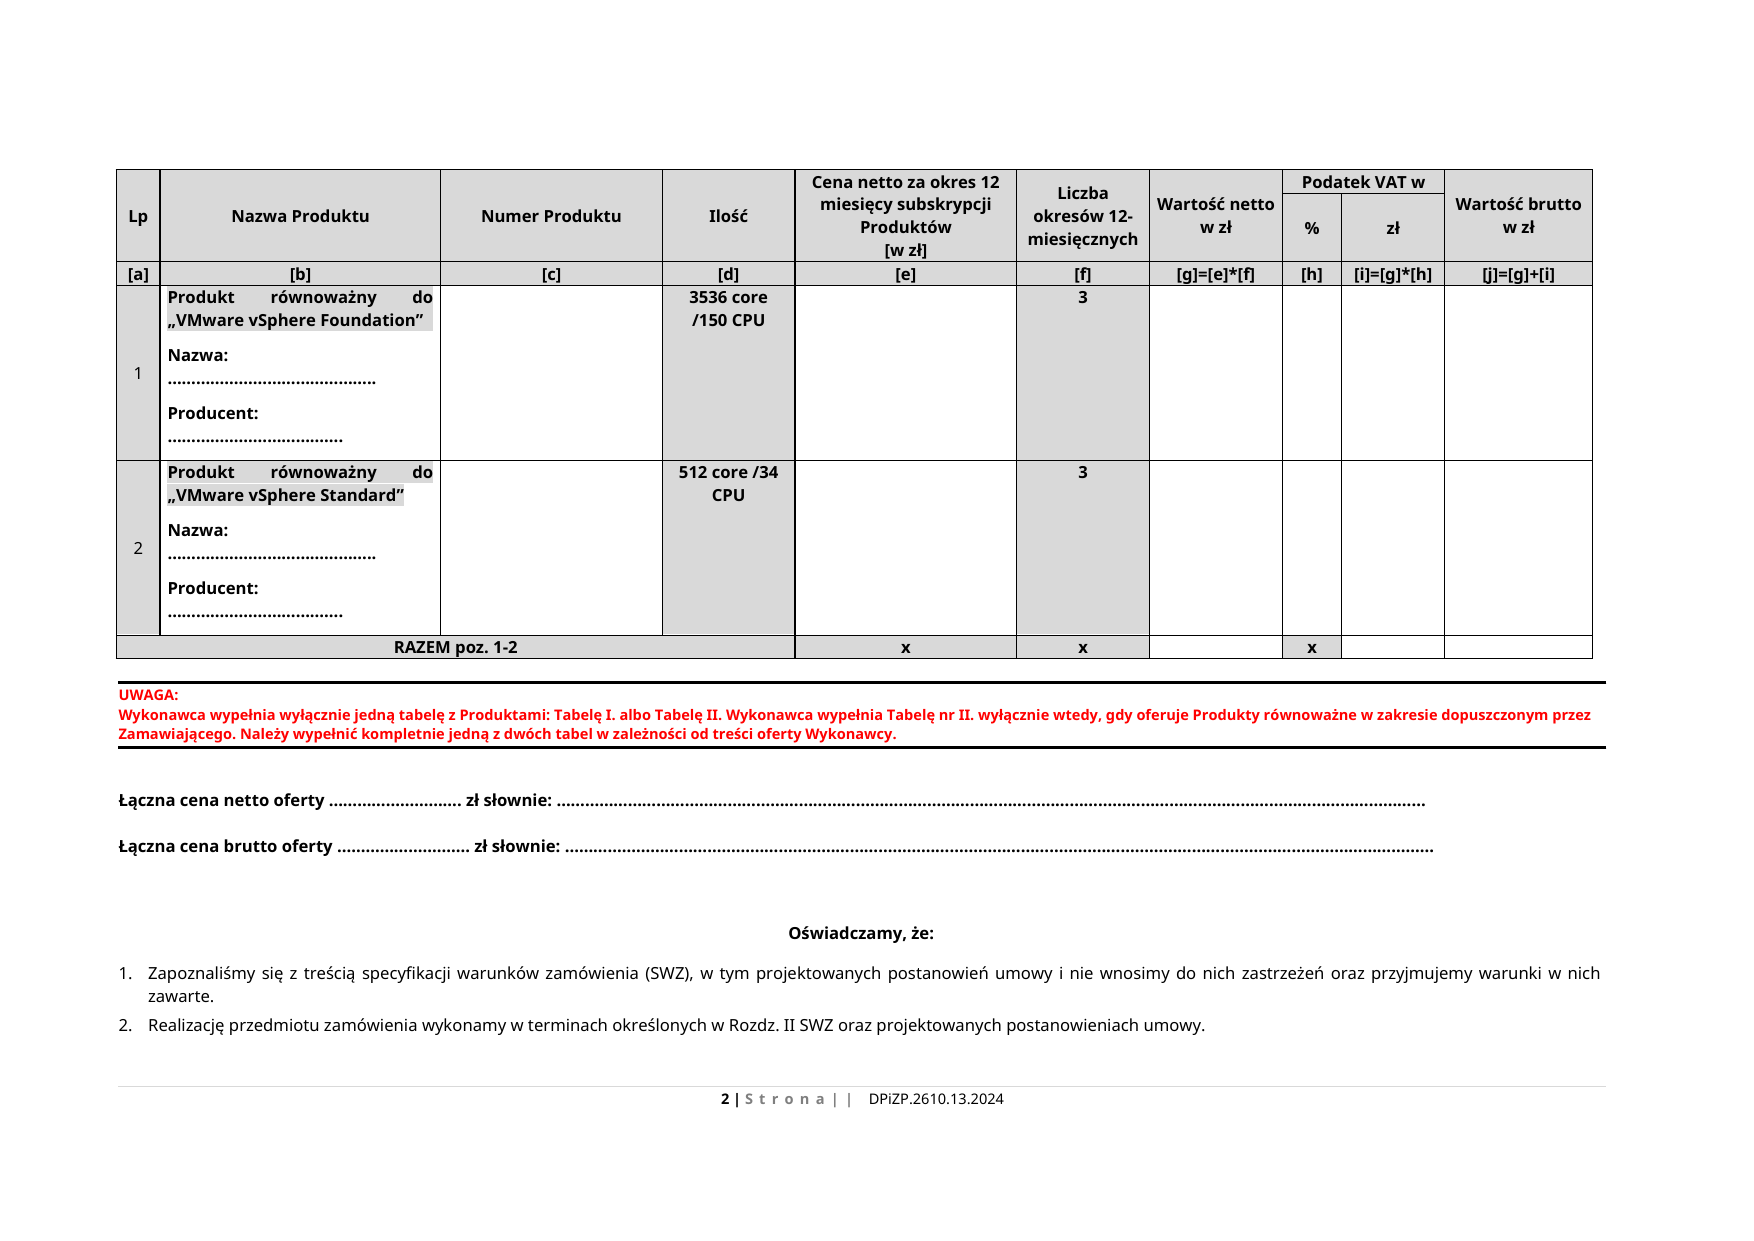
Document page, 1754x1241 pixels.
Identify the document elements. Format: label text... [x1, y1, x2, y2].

table_cell x [1283, 636, 1341, 658]
table_cell [1445, 636, 1592, 658]
table_cell [796, 461, 1016, 634]
table_cell x [1017, 636, 1149, 658]
table_cell 3 [1017, 286, 1149, 460]
table_cell x [796, 636, 1016, 658]
table_cell RAZEM poz. 1-2 [117, 636, 794, 658]
table_cell [1342, 461, 1444, 634]
table_cell [1445, 286, 1592, 460]
table_cell [441, 461, 662, 634]
table_header Podatek VAT w [1283, 170, 1444, 193]
table_header Lp [117, 170, 159, 261]
table_cell [e] [796, 262, 1016, 285]
table_cell [1150, 286, 1282, 460]
table_cell zł [1342, 194, 1444, 261]
table_cell % [1283, 194, 1341, 261]
table_header Wartość brutto w zł [1445, 170, 1592, 261]
table_cell [796, 286, 1016, 460]
table_cell [1342, 286, 1444, 460]
table_cell [1283, 461, 1341, 634]
text Wykonawca wypełnia wyłącznie jedną tabelę z Produktami: Tabelę I. albo Tabelę II. Wykonawca wypełnia Tabelę nr II. wyłącznie wtedy, gdy oferuje Produkty równoważne w zakresie dopuszczonym przez Zamawiającego. Należy wypełnić kompletnie jedną z dwóch tabel w zależności od treści oferty Wykonawcy. [118, 704, 1606, 746]
text Oświadczamy, że: [118, 921, 1604, 944]
table_cell 3 [1017, 461, 1149, 634]
table_header Numer Produktu [441, 170, 662, 261]
table_cell [1283, 286, 1341, 460]
table_cell [h] [1283, 262, 1341, 285]
table_cell [i]=[g]*[h] [1342, 262, 1444, 285]
table_cell 512 core /34 CPU [663, 461, 794, 634]
table_cell [c] [441, 262, 662, 285]
table_cell [b] [161, 262, 440, 285]
text Łączna cena brutto oferty ………………………. zł słownie: ………………………………………………………………………………………………………………………………………………………………… [118, 834, 1606, 857]
text UWAGA: [118, 684, 1606, 704]
table_cell [g]=[e]*[f] [1150, 262, 1282, 285]
table_header Liczba okresów 12-miesięcznych [1017, 170, 1149, 261]
table_cell 2 [117, 461, 159, 634]
table_header Wartość netto w zł [1150, 170, 1282, 261]
table_cell [1150, 636, 1282, 658]
table_header Nazwa Produktu [161, 170, 440, 261]
table_cell Produkt równoważny do „VMware vSphere Foundation” Nazwa: …………………………………….. Producent: ………………………………. [161, 286, 440, 460]
table_cell [1150, 461, 1282, 634]
table_cell [441, 286, 662, 460]
table_cell 1 [117, 286, 159, 460]
text Łączna cena netto oferty ………………………. zł słownie: ………………………………………………………………………………………………………………………………………………………………… [118, 789, 1606, 812]
table_cell [a] [117, 262, 159, 285]
table_header Cena netto za okres 12 miesięcy subskrypcji Produktów [w zł] [796, 170, 1016, 261]
list Zapoznaliśmy się z treścią specyfikacji warunków zamówienia (SWZ), w tym projektowanych postanowień umowy i nie wnosimy do nich zastrzeżeń oraz przyjmujemy warunki w nich zawarte. [118, 962, 1604, 1007]
table_header Ilość [663, 170, 794, 261]
table_cell [1342, 636, 1444, 658]
list Realizację przedmiotu zamówienia wykonamy w terminach określonych w Rozdz. II SWZ oraz projektowanych postanowieniach umowy. [118, 1013, 1604, 1036]
table_cell Produkt równoważny do „VMware vSphere Standard” Nazwa: …………………………………….. Producent: ………………………………. [161, 461, 440, 634]
table_cell 3536 core /150 CPU [663, 286, 794, 460]
table_cell [f] [1017, 262, 1149, 285]
table_cell [j]=[g]+[i] [1445, 262, 1592, 285]
table_cell [d] [663, 262, 794, 285]
table_cell [1445, 461, 1592, 634]
